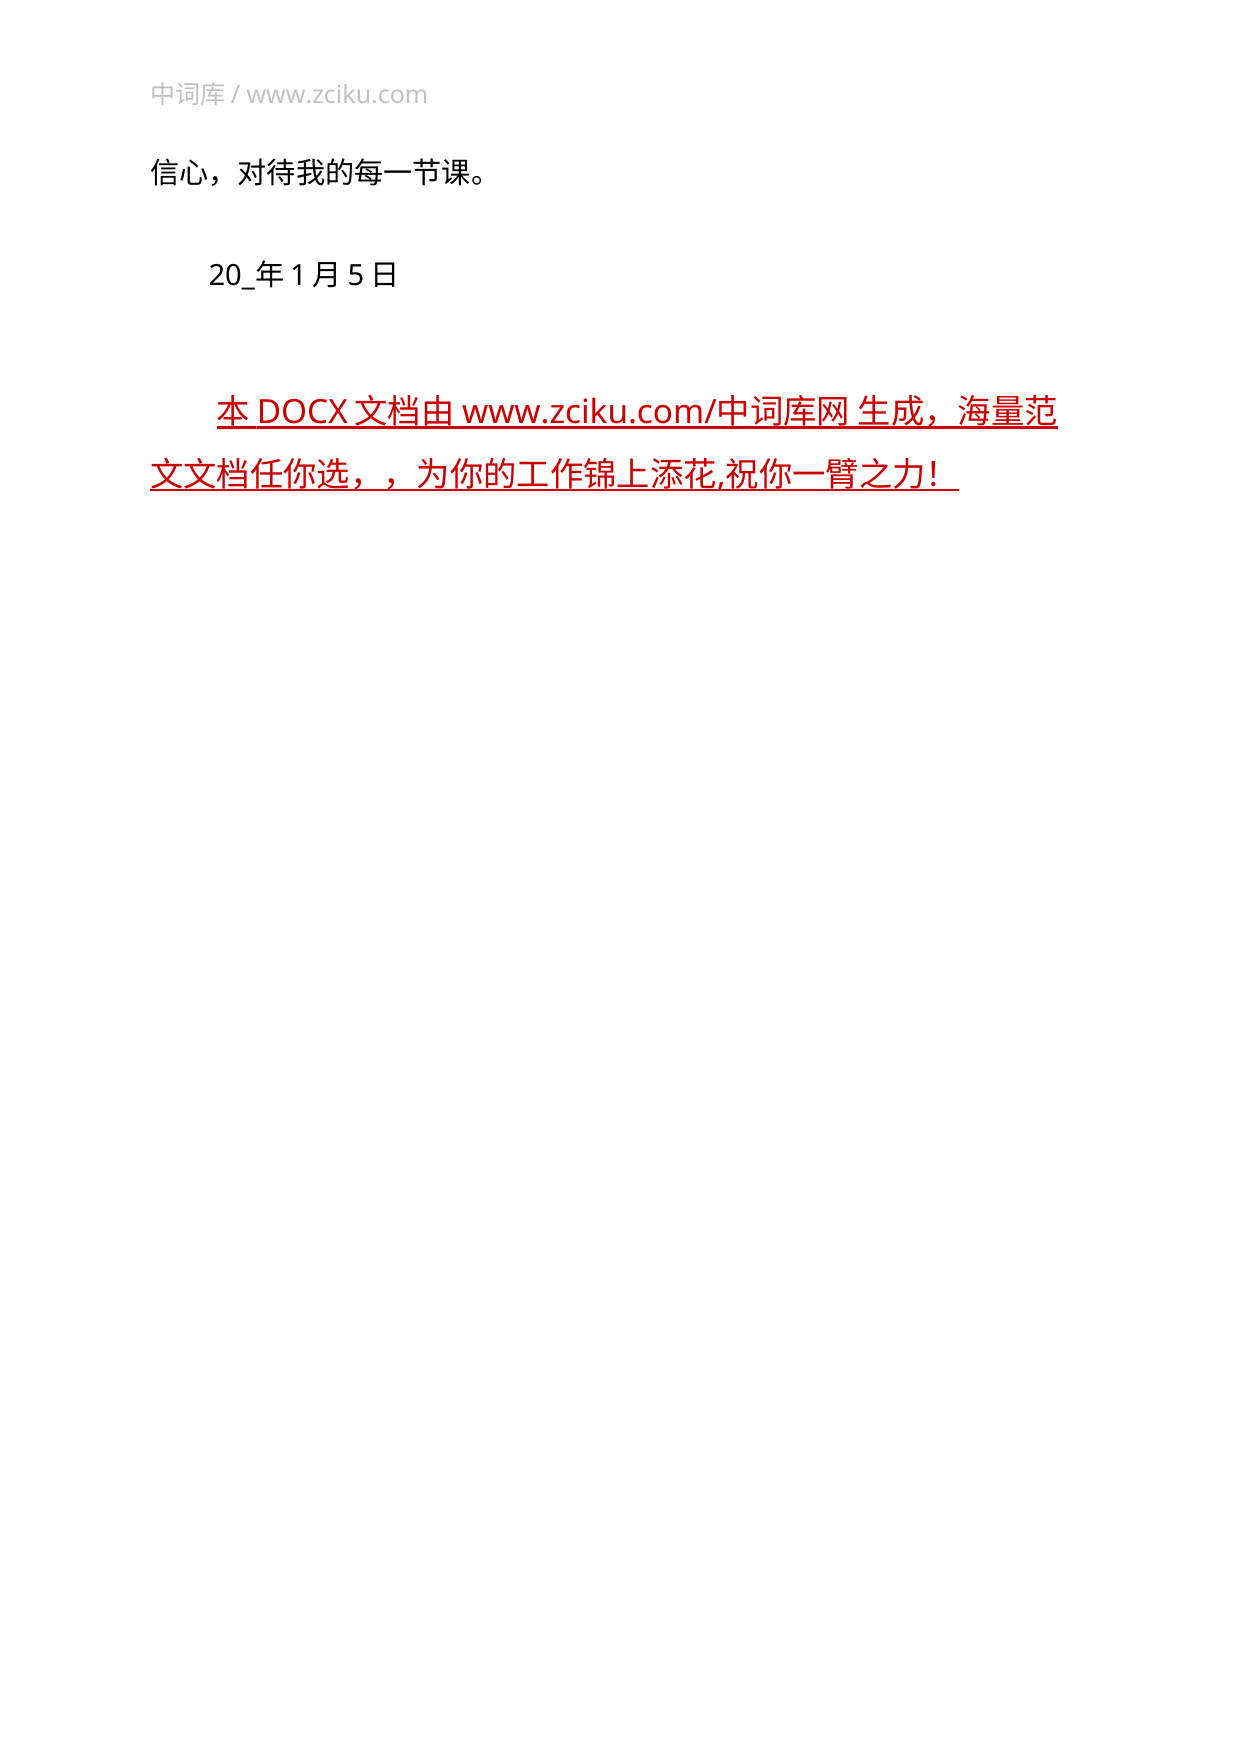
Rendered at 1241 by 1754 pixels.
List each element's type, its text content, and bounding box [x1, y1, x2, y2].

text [150, 150, 1090, 192]
text 20_年1月5日 [150, 252, 1090, 294]
text 本DOCX文档由 www.zciku.com/中词库网 生成，海量范文文档任你选，，为你的工作锦上添花,祝你一臂之力！ [150, 385, 1090, 496]
